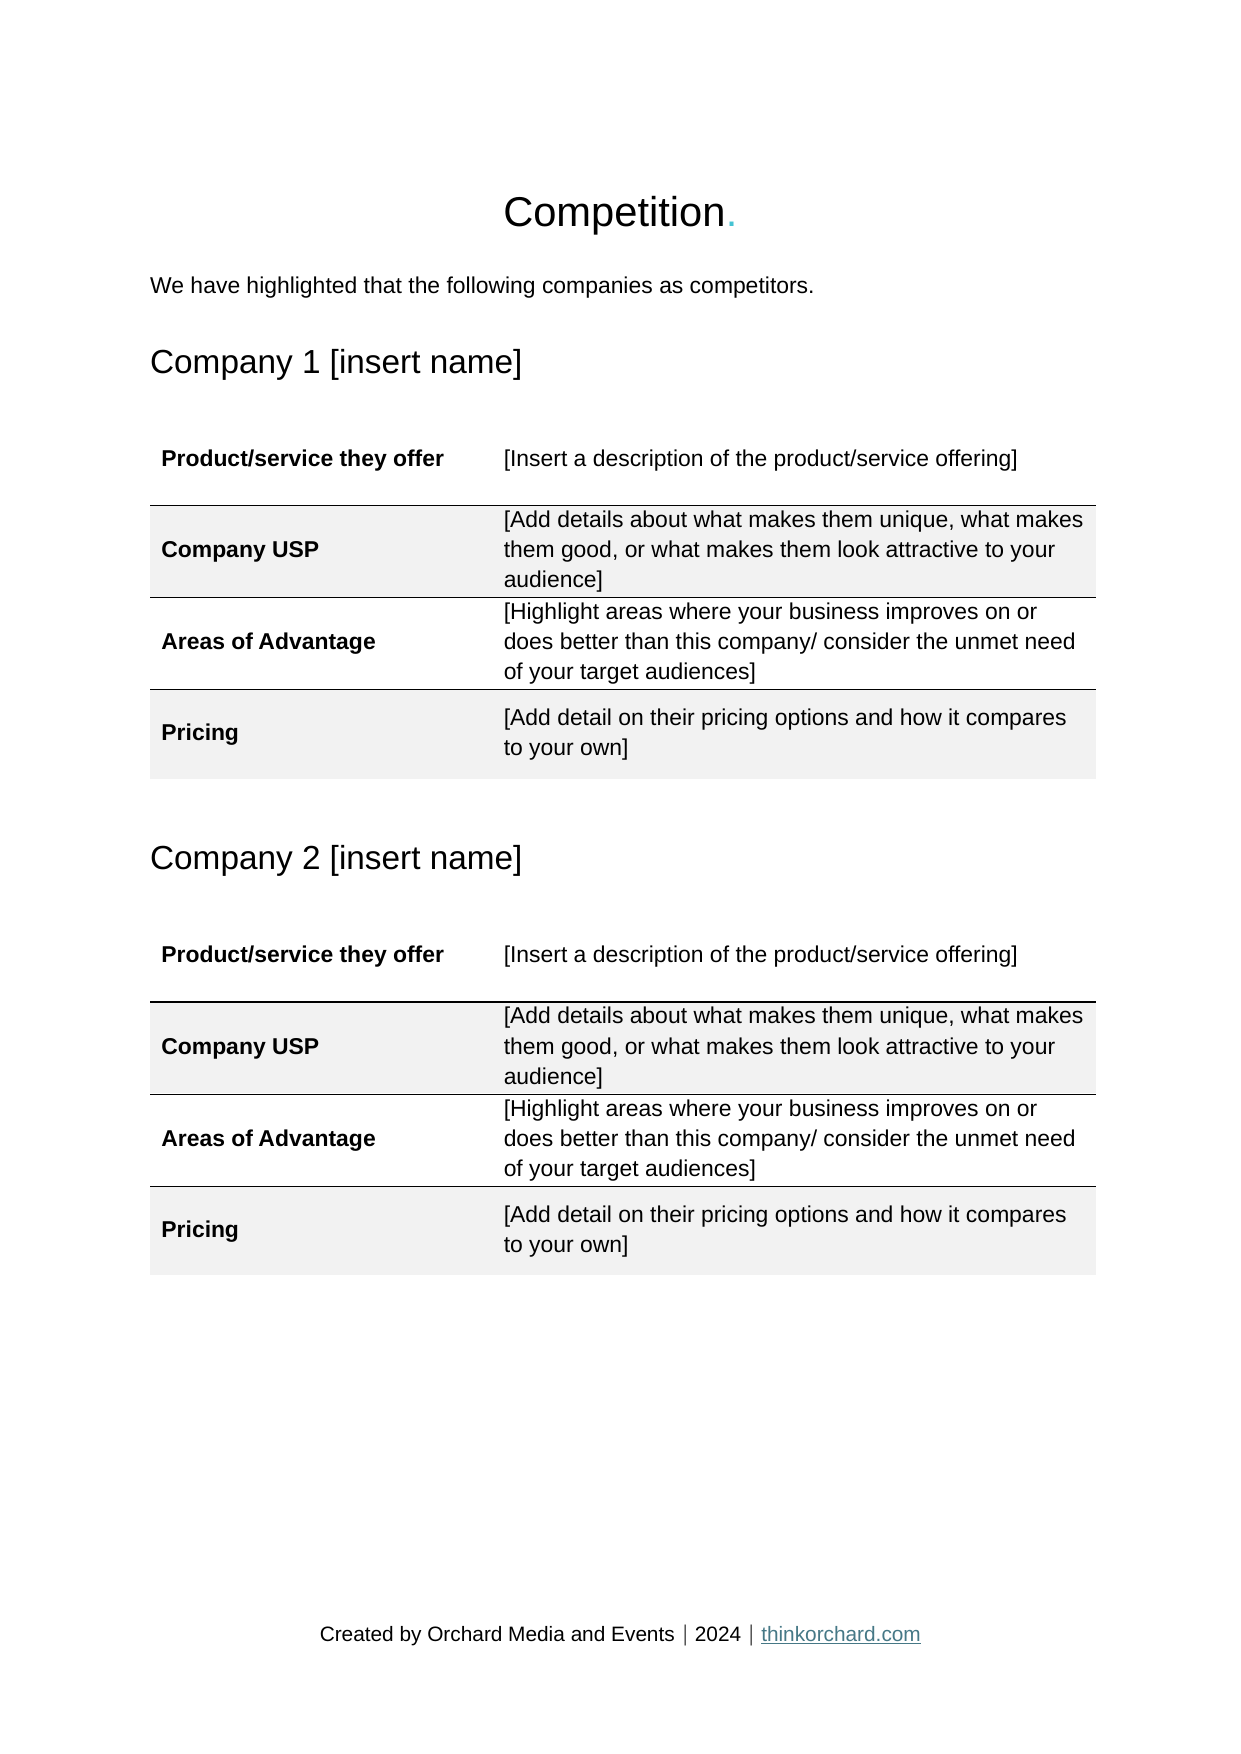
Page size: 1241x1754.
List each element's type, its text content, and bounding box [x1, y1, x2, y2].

table_header Product/service they offer [150, 912, 492, 1001]
text We have highlighted that the following companies as competitors. [150, 272, 1090, 299]
table_cell Areas of Advantage [150, 598, 492, 689]
table_cell [Add detail on their pricing options and how it compares to your own] [492, 1187, 1096, 1275]
table_cell [Add details about what makes them unique, what makes them good, or what makes them look attractive to your audience] [492, 1003, 1096, 1093]
table_cell Pricing [150, 1187, 492, 1275]
subtitle Competition. [150, 187, 1090, 235]
table_cell [Add details about what makes them unique, what makes them good, or what makes them look attractive to your audience] [492, 506, 1096, 597]
subtitle Company 1 [insert name] [150, 342, 1090, 380]
table_header [Insert a description of the product/service offering] [492, 912, 1096, 1001]
table_cell Areas of Advantage [150, 1095, 492, 1186]
subtitle Company 2 [insert name] [150, 838, 1090, 877]
table_header Product/service they offer [150, 415, 492, 505]
table_cell [Add detail on their pricing options and how it compares to your own] [492, 690, 1096, 779]
table_cell [Highlight areas where your business improves on or does better than this company/ consider the unmet need of your target audiences] [492, 598, 1096, 689]
table_cell [Highlight areas where your business improves on or does better than this company/ consider the unmet need of your target audiences] [492, 1095, 1096, 1186]
table_cell Company USP [150, 506, 492, 597]
table_cell Pricing [150, 690, 492, 779]
table_cell Company USP [150, 1003, 492, 1093]
table_header [Insert a description of the product/service offering] [492, 415, 1096, 505]
